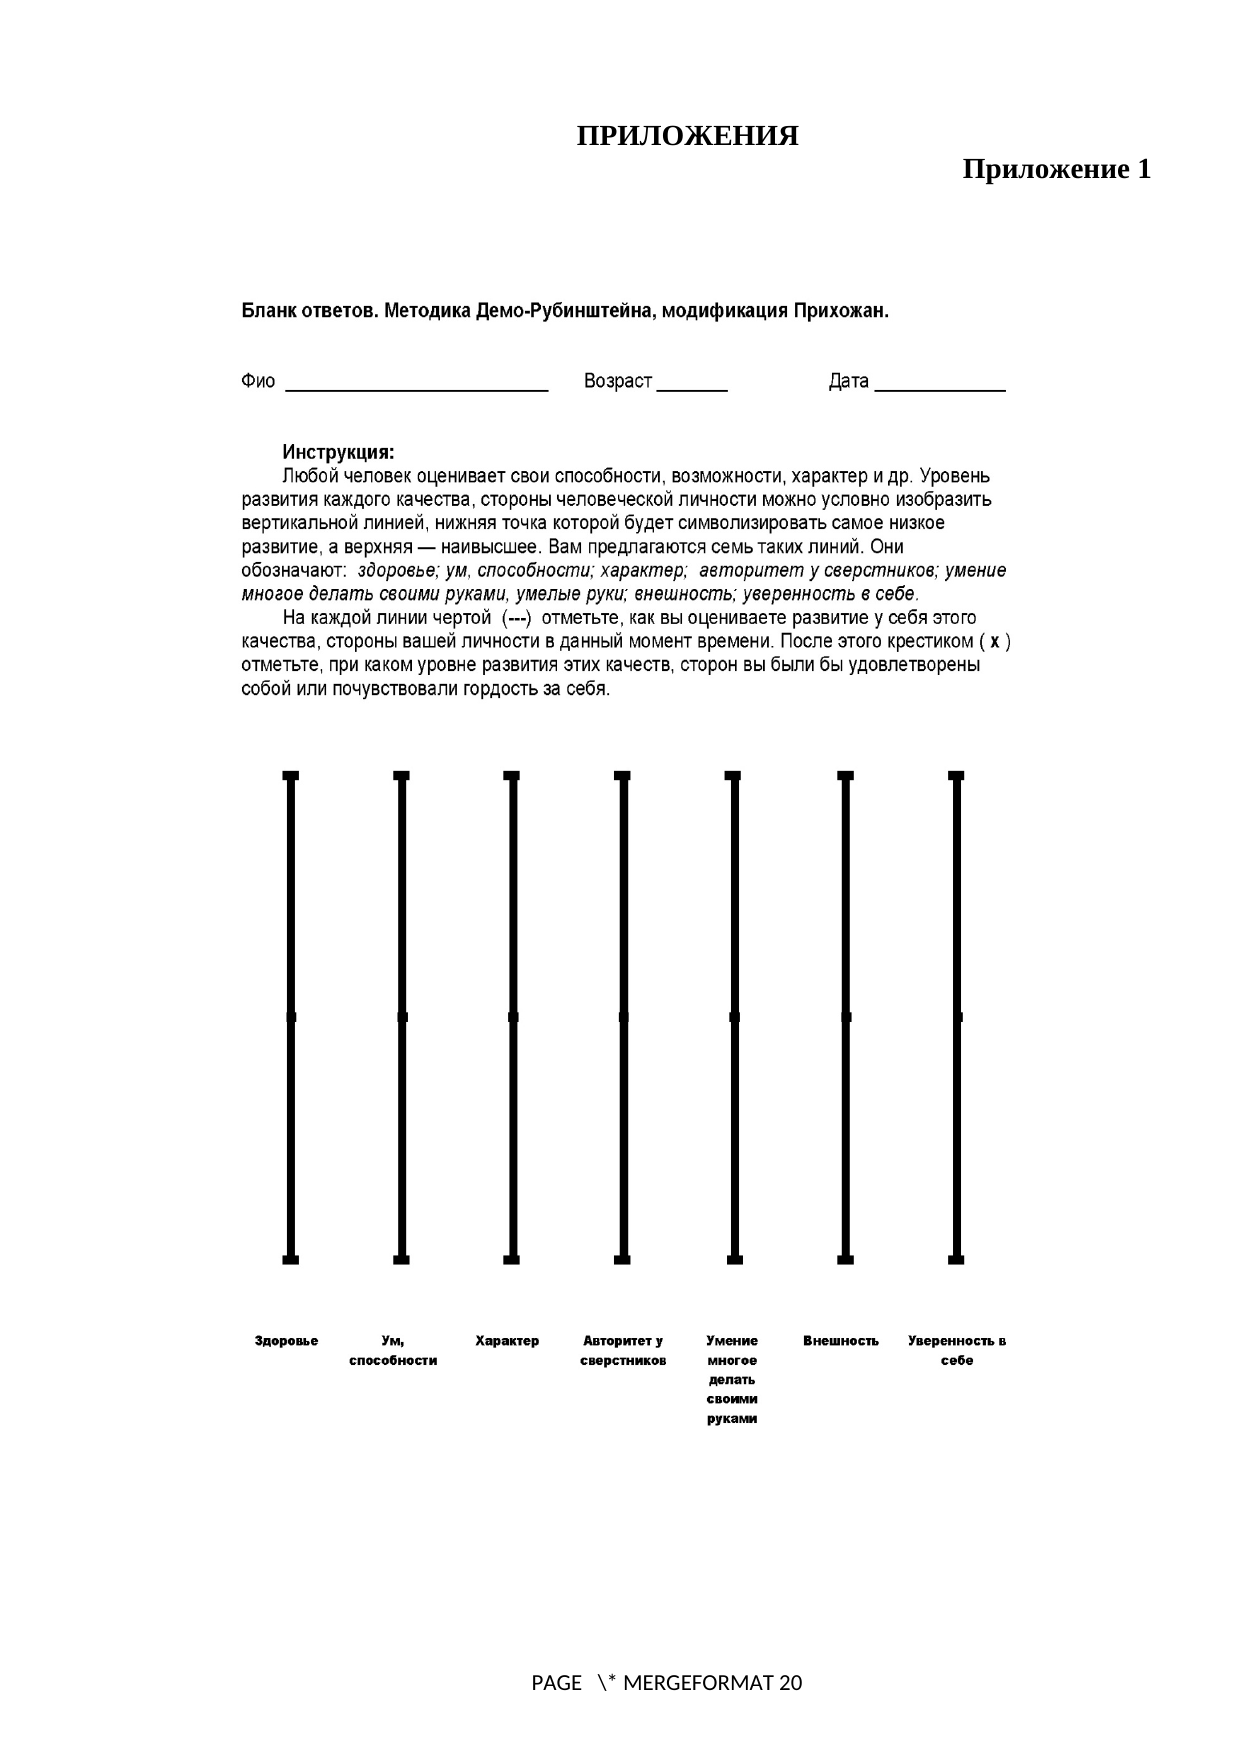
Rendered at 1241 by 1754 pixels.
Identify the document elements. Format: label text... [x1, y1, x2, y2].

list ПРИЛОЖЕНИЯ [224, 118, 1152, 152]
list Приложение 1 [224, 152, 1152, 185]
picture [177, 185, 1078, 1626]
